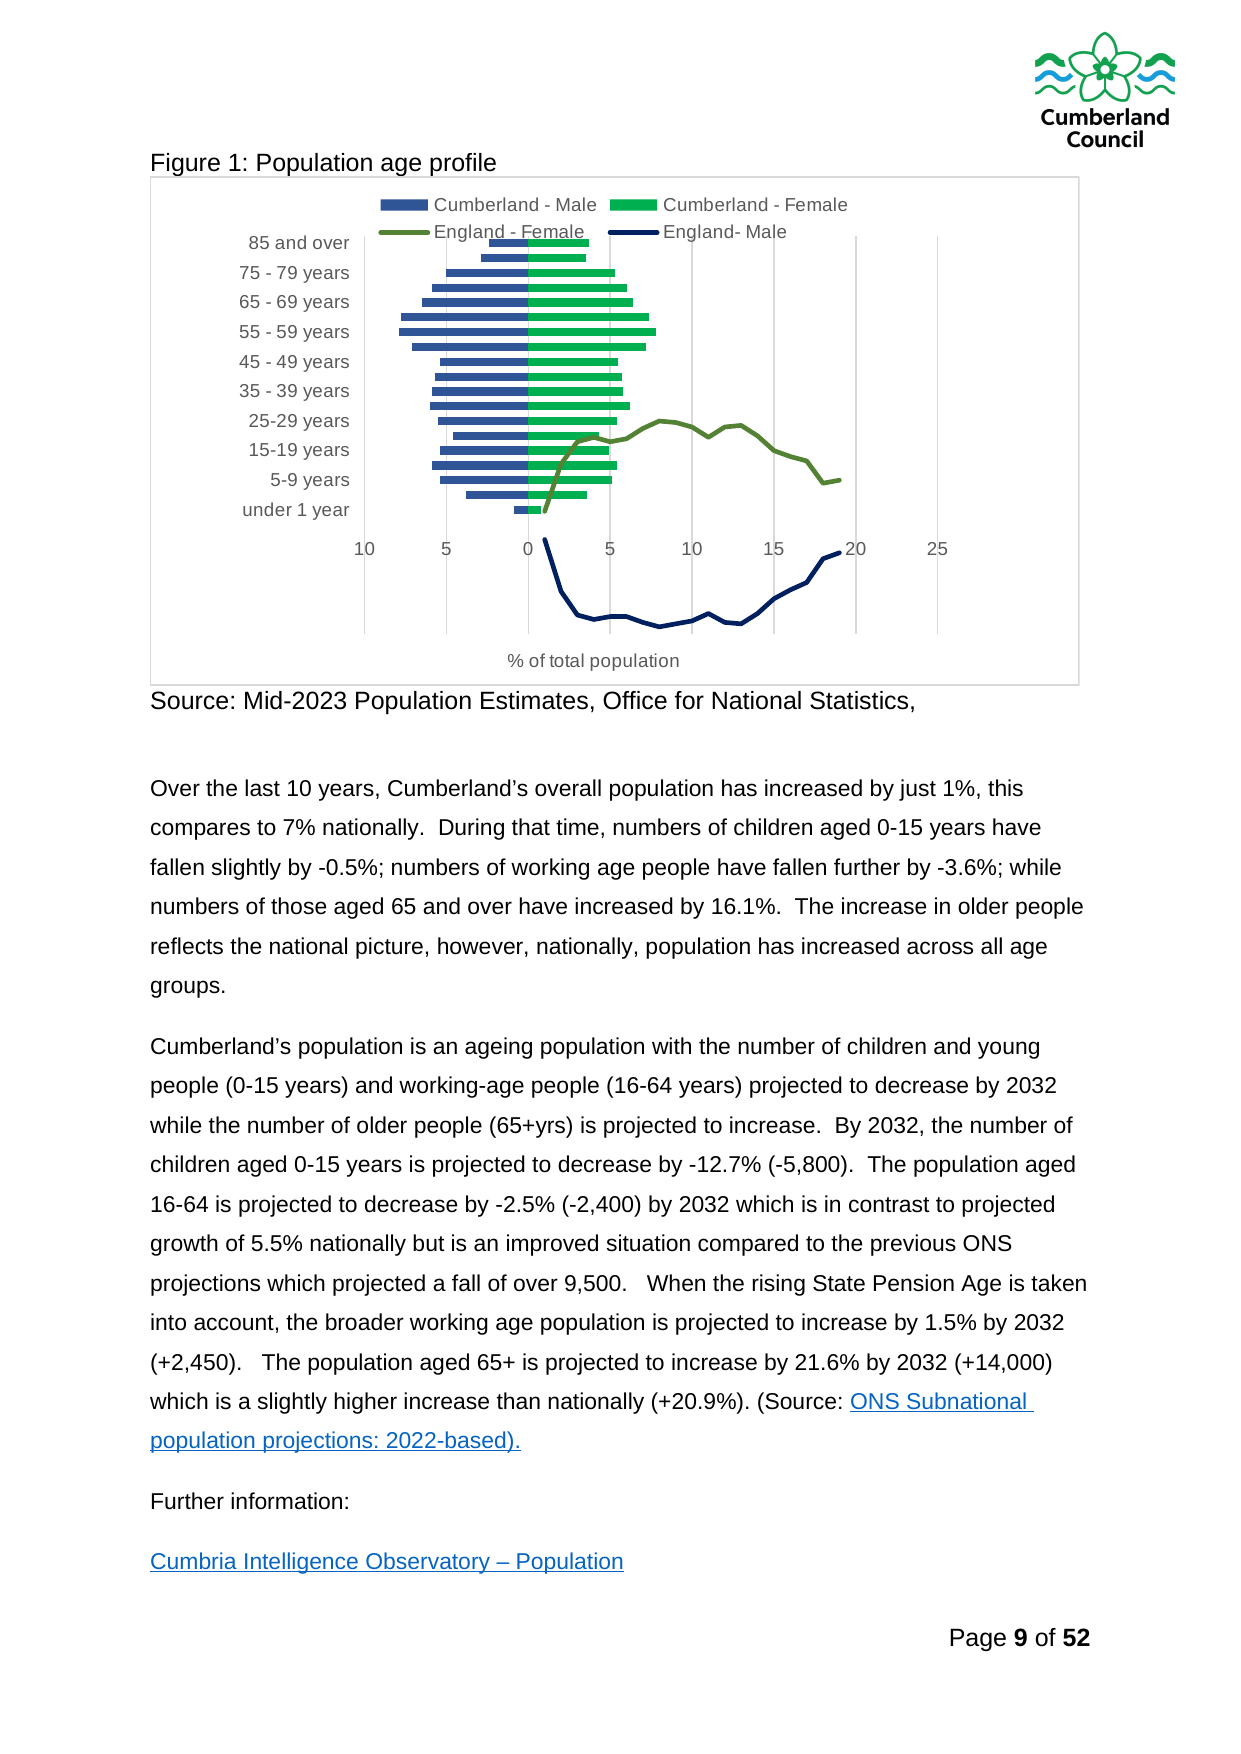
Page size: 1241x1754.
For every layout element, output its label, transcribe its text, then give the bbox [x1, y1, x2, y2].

text Figure 1: Population age profile [150, 148, 1090, 176]
text Cumbria Intelligence Observatory – Population [150, 1548, 1090, 1574]
text Further information: [150, 1488, 1090, 1514]
text Over the last 10 years, Cumberland’s overall population has increased by just 1%, this compares to 7% nationally. During that time, numbers of children aged 0-15 years have fallen slightly by -0.5%; numbers of working age people have fallen further by -3.6%; while numbers of those aged 65 and over have increased by 16.1%. The increase in older people reflects the national picture, however, nationally, population has increased across all age groups. [150, 775, 1090, 999]
picture [1023, 23, 1187, 156]
text Cumberland’s population is an ageing population with the number of children and young people (0-15 years) and working-age people (16-64 years) projected to decrease by 2032 while the number of older people (65+yrs) is projected to increase. By 2032, the number of children aged 0-15 years is projected to decrease by -12.7% (-5,800). The population aged 16-64 is projected to decrease by -2.5% (-2,400) by 2032 which is in contrast to projected growth of 5.5% nationally but is an improved situation compared to the previous ONS projections which projected a fall of over 9,500. When the rising State Pension Age is taken into account, the broader working age population is projected to increase by 1.5% by 2032 (+2,450). The population aged 65+ is projected to increase by 21.6% by 2032 (+14,000) which is a slightly higher increase than nationally (+20.9%). (Source: ONS Subnational population projections: 2022-based). [150, 1033, 1090, 1454]
text Source: Mid-2023 Population Estimates, Office for National Statistics, [150, 686, 1090, 714]
